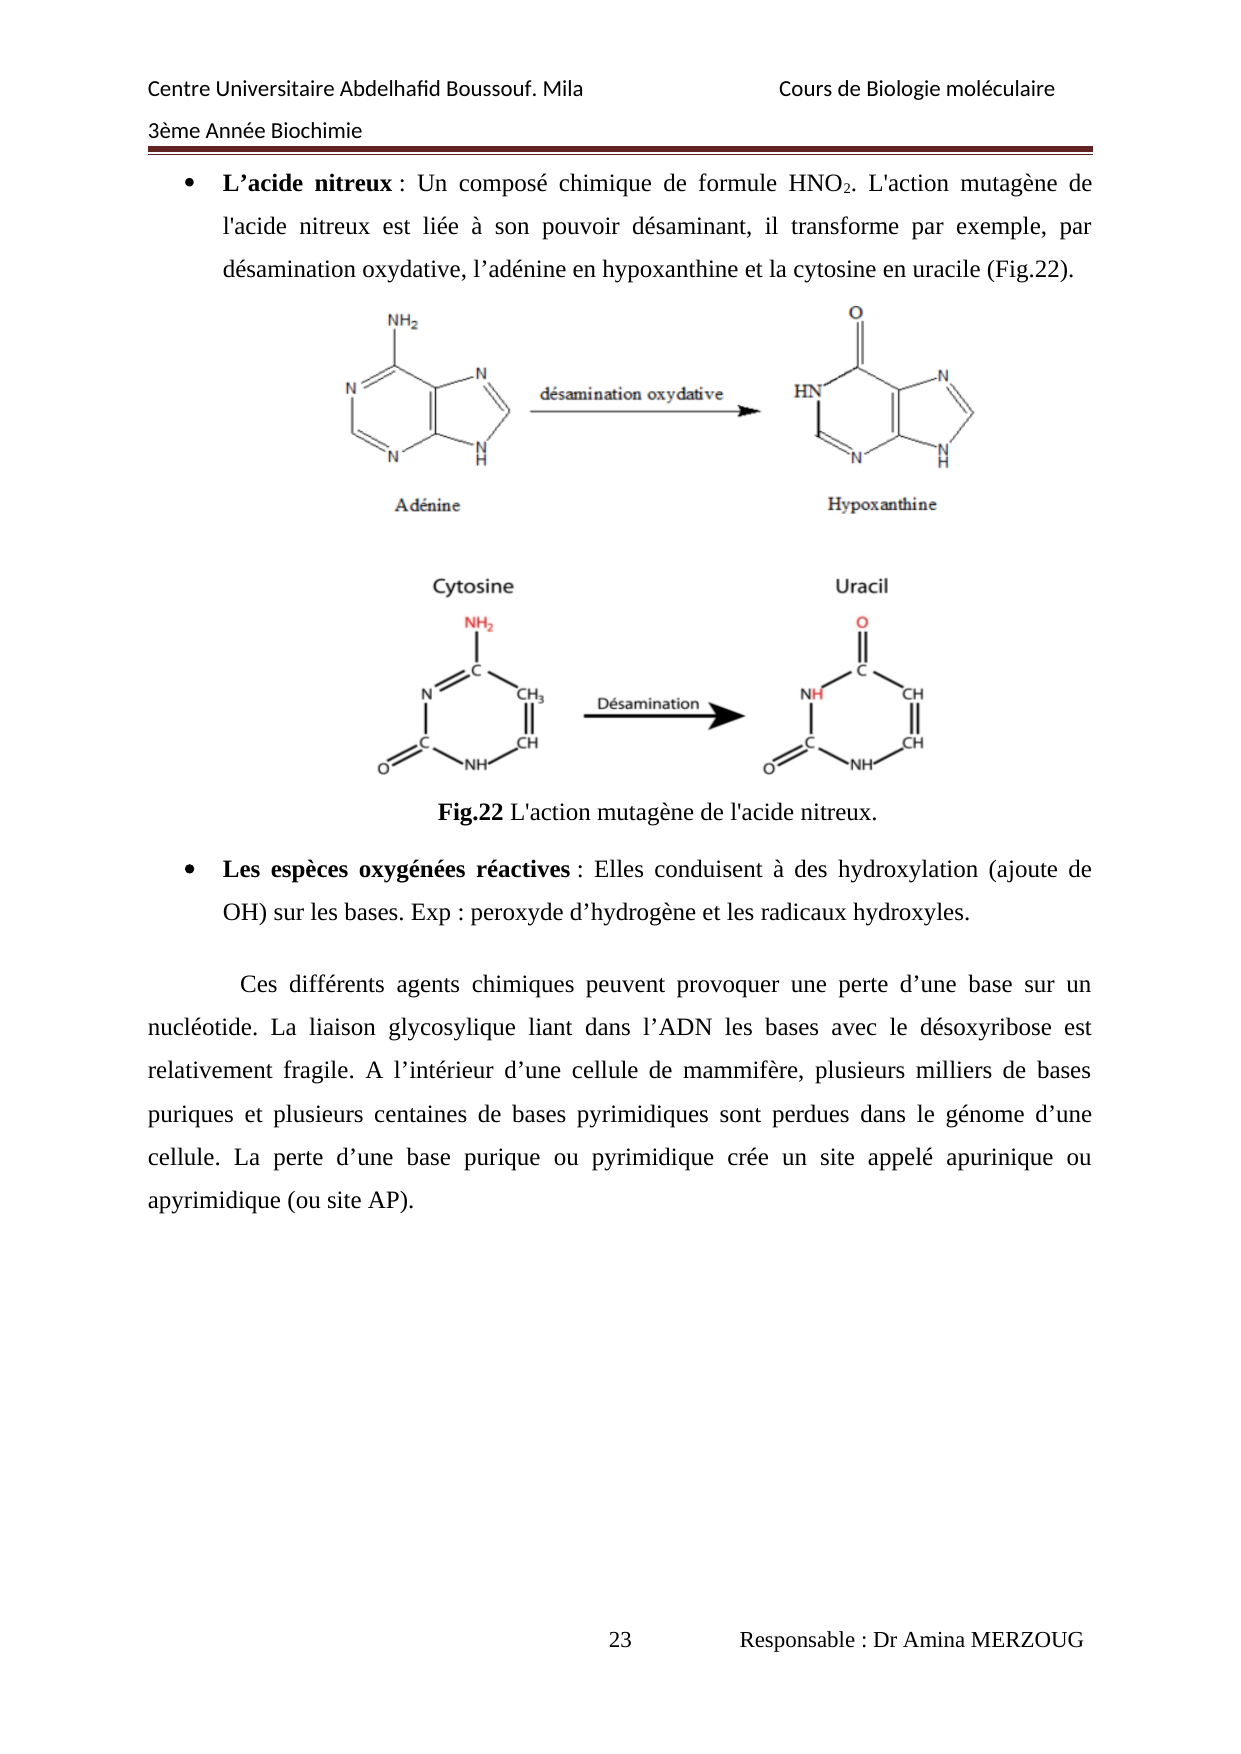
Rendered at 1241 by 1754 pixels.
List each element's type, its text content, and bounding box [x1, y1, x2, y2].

text Ces différents agents chimiques peuvent provoquer une perte d’une base sur un nucléotide. La liaison glycosylique liant dans l’ADN les bases avec le désoxyribose est relativement fragile. A l’intérieur d’une cellule de mammifère, plusieurs milliers de bases puriques et plusieurs centaines de bases pyrimidiques sont perdues dans le génome d’une cellule. La perte d’une base purique ou pyrimidique crée un site appelé apurinique ou apyrimidique (ou site AP). [148, 969, 1093, 1214]
list Les espèces oxygénées réactives : Elles conduisent à des hydroxylation (ajoute de OH) sur les bases. Exp : peroxyde d’hydrogène et les radicaux hydroxyles. [185, 854, 1093, 926]
picture [371, 575, 944, 783]
text Fig.22 L'action mutagène de l'acide nitreux. [223, 797, 1093, 826]
list L’acide nitreux : Un composé chimique de formule HNO2. L'action mutagène de l'acide nitreux est liée à son pouvoir désaminant, il transforme par exemple, par désamination oxydative, l’adénine en hypoxanthine et la cytosine en uracile (Fig.22). [185, 168, 1093, 283]
picture [334, 297, 982, 518]
